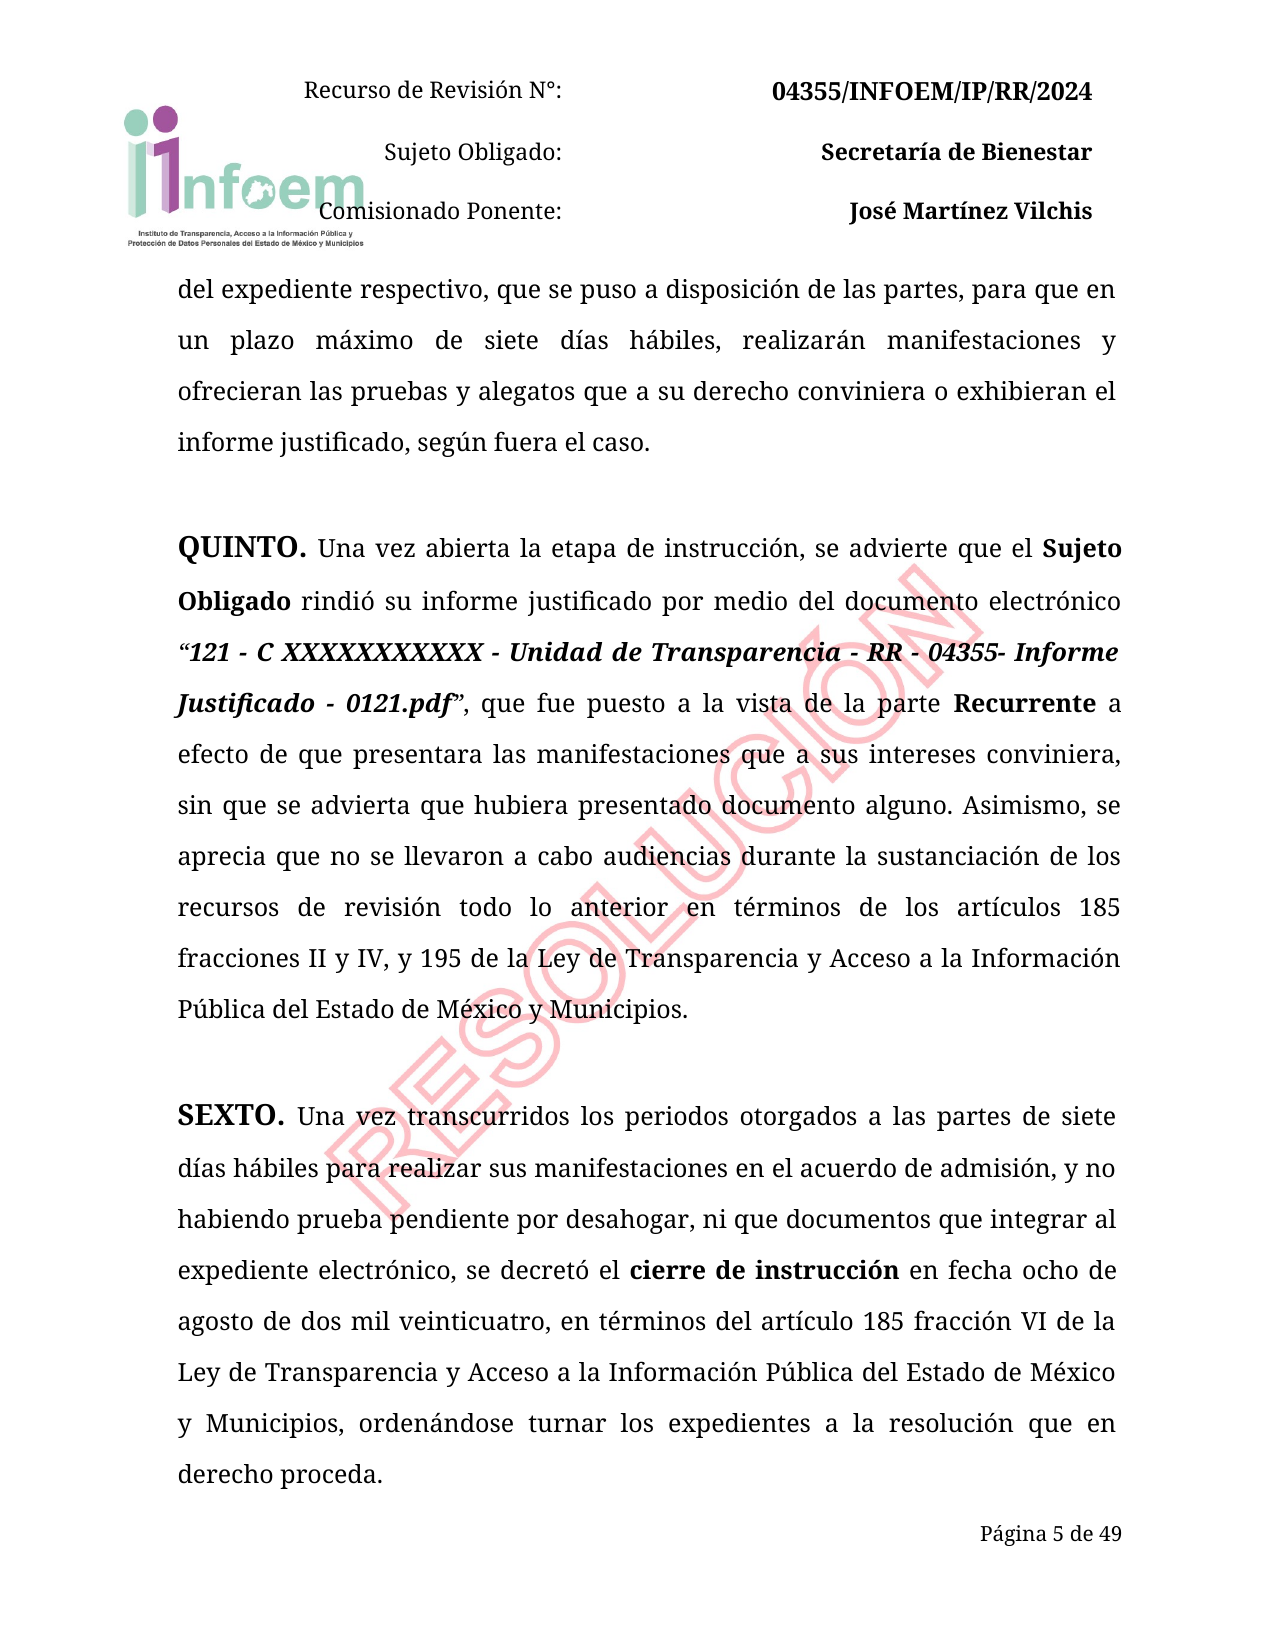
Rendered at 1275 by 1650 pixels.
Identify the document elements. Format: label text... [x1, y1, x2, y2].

text QUINTO. Una vez abierta la etapa de instrucción, se advierte que el Sujeto Obligado rindió su informe justificado por medio del documento electrónico “121 - C XXXXXXXXXXX - Unidad de Transparencia - RR - 04355- Informe Justificado - 0121.pdf”, que fue puesto a la vista de la parte Recurrente a efecto de que presentara las manifestaciones que a sus intereses conviniera, sin que se advierta que hubiera presentado documento alguno. Asimismo, se aprecia que no se llevaron a cabo audiencias durante la sustanciación de los recursos de revisión todo lo anterior en términos de los artículos 185 fracciones II y IV, y 195 de la Ley de Transparencia y Acceso a la Información Pública del Estado de México y Municipios. [177, 527, 1122, 1026]
text SEXTO. Una vez transcurridos los periodos otorgados a las partes de siete días hábiles para realizar sus manifestaciones en el acuerdo de admisión, y no habiendo prueba pendiente por desahogar, ni que documentos que integrar al expediente electrónico, se decretó el cierre de instrucción en fecha ocho de agosto de dos mil veinticuatro, en términos del artículo 185 fracción VI de la Ley de Transparencia y Acceso a la Información Pública del Estado de México y Municipios, ordenándose turnar los expedientes a la resolución que en derecho proceda. [177, 1094, 1117, 1491]
picture [5, 45, 1270, 1650]
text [177, 271, 1117, 459]
